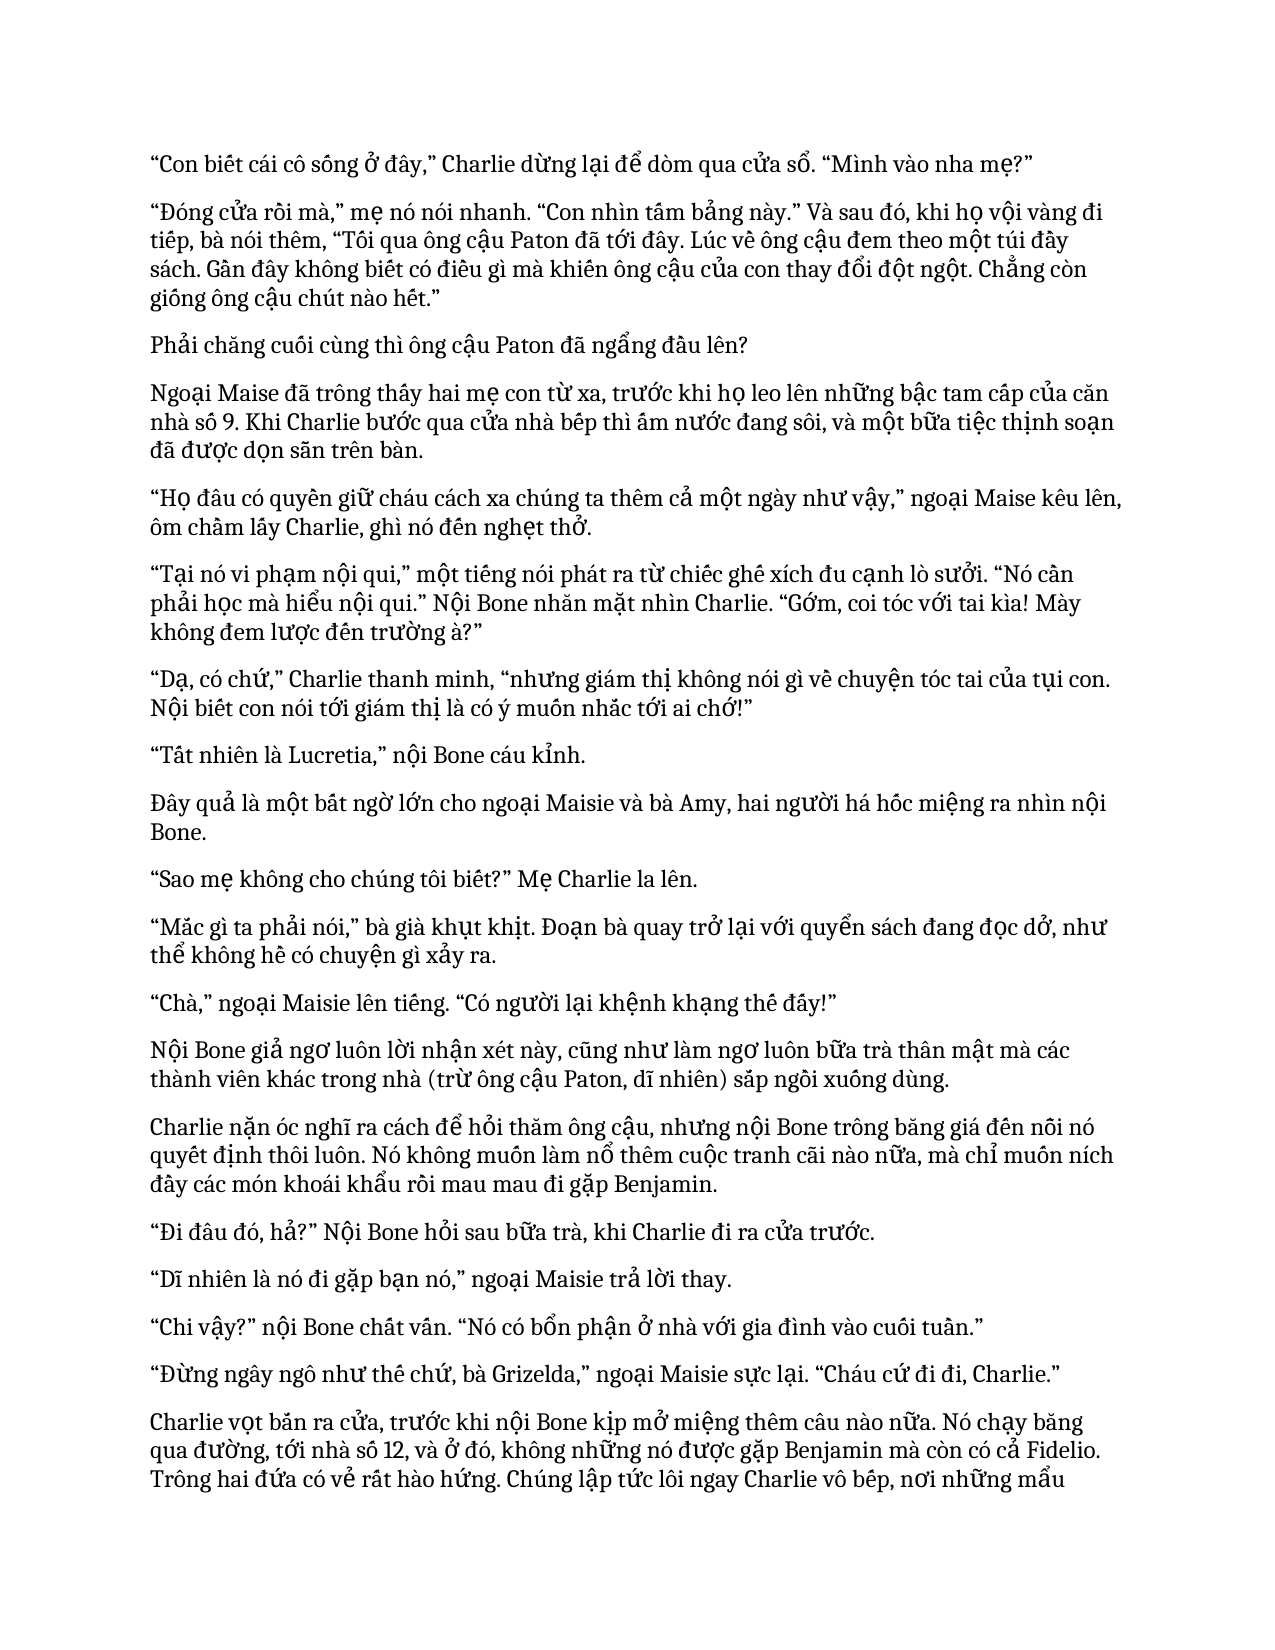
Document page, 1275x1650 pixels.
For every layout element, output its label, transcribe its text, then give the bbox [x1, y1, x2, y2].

text “Con biết cái cô sống ở đây,” Charlie dừng lại để dòm qua cửa sổ. “Mình vào nha mẹ?” [150, 150, 1125, 179]
text “Tất nhiên là Lucretia,” nội Bone cáu kỉnh. [150, 741, 1125, 770]
text “Mắc gì ta phải nói,” bà già khụt khịt. Đoạn bà quay trở lại với quyển sách đang đọc dở, như thể không hề có chuyện gì xảy ra. [150, 912, 1125, 970]
text “Chi vậy?” nội Bone chất vấn. “Nó có bổn phận ở nhà với gia đình vào cuối tuần.” [150, 1312, 1125, 1341]
text “Tại nó vi phạm nội qui,” một tiếng nói phát ra từ chiếc ghế xích đu cạnh lò sưởi. “Nó cần phải học mà hiểu nội qui.” Nội Bone nhăn mặt nhìn Charlie. “Gớm, coi tóc với tai kìa! Mày không đem lược đến trường à?” [150, 560, 1125, 646]
text “Đi đâu đó, hả?” Nội Bone hỏi sau bữa trà, khi Charlie đi ra cửa trước. [150, 1217, 1125, 1246]
text Charlie nặn óc nghĩ ra cách để hỏi thăm ông cậu, nhưng nội Bone trông băng giá đến nỗi nó quyết định thôi luôn. Nó không muốn làm nổ thêm cuộc tranh cãi nào nữa, mà chỉ muốn ních đầy các món khoái khẩu rồi mau mau đi gặp Benjamin. [150, 1112, 1125, 1199]
text “Đóng cửa rồi mà,” mẹ nó nói nhanh. “Con nhìn tấm bảng này.” Và sau đó, khi họ vội vàng đi tiếp, bà nói thêm, “Tối qua ông cậu Paton đã tới đây. Lúc về ông cậu đem theo một túi đầy sách. Gần đây không biết có điều gì mà khiến ông cậu của con thay đổi đột ngột. Chẳng còn giống ông cậu chút nào hết.” [150, 197, 1125, 312]
text “Họ đâu có quyền giữ cháu cách xa chúng ta thêm cả một ngày như vậy,” ngoại Maise kêu lên, ôm chầm lấy Charlie, ghì nó đến nghẹt thở. [150, 484, 1125, 541]
text “Đừng ngây ngô như thế chứ, bà Grizelda,” ngoại Maisie sực lại. “Cháu cứ đi đi, Charlie.” [150, 1360, 1125, 1389]
text “Sao mẹ không cho chúng tôi biết?” Mẹ Charlie la lên. [150, 865, 1125, 894]
text Nội Bone giả ngơ luôn lời nhận xét này, cũng như làm ngơ luôn bữa trà thân mật mà các thành viên khác trong nhà (trừ ông cậu Paton, dĩ nhiên) sắp ngồi xuống dùng. [150, 1036, 1125, 1094]
text “Chà,” ngoại Maisie lên tiếng. “Có người lại khệnh khạng thế đấy!” [150, 989, 1125, 1017]
text Đây quả là một bất ngờ lớn cho ngoại Maisie và bà Amy, hai người há hốc miệng ra nhìn nội Bone. [150, 789, 1125, 846]
text “Dĩ nhiên là nó đi gặp bạn nó,” ngoại Maisie trả lời thay. [150, 1265, 1125, 1294]
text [150, 1407, 1125, 1494]
text Ngoại Maise đã trông thấy hai mẹ con từ xa, trước khi họ leo lên những bậc tam cấp của căn nhà số 9. Khi Charlie bước qua cửa nhà bếp thì ấm nước đang sôi, và một bữa tiệc thịnh soạn đã được dọn sẵn trên bàn. [150, 379, 1125, 465]
text Phải chăng cuối cùng thì ông cậu Paton đã ngẩng đầu lên? [150, 331, 1125, 360]
text “Dạ, có chứ,” Charlie thanh minh, “nhưng giám thị không nói gì về chuyện tóc tai của tụi con. Nội biết con nói tới giám thị là có ý muốn nhắc tới ai chớ!” [150, 665, 1125, 722]
